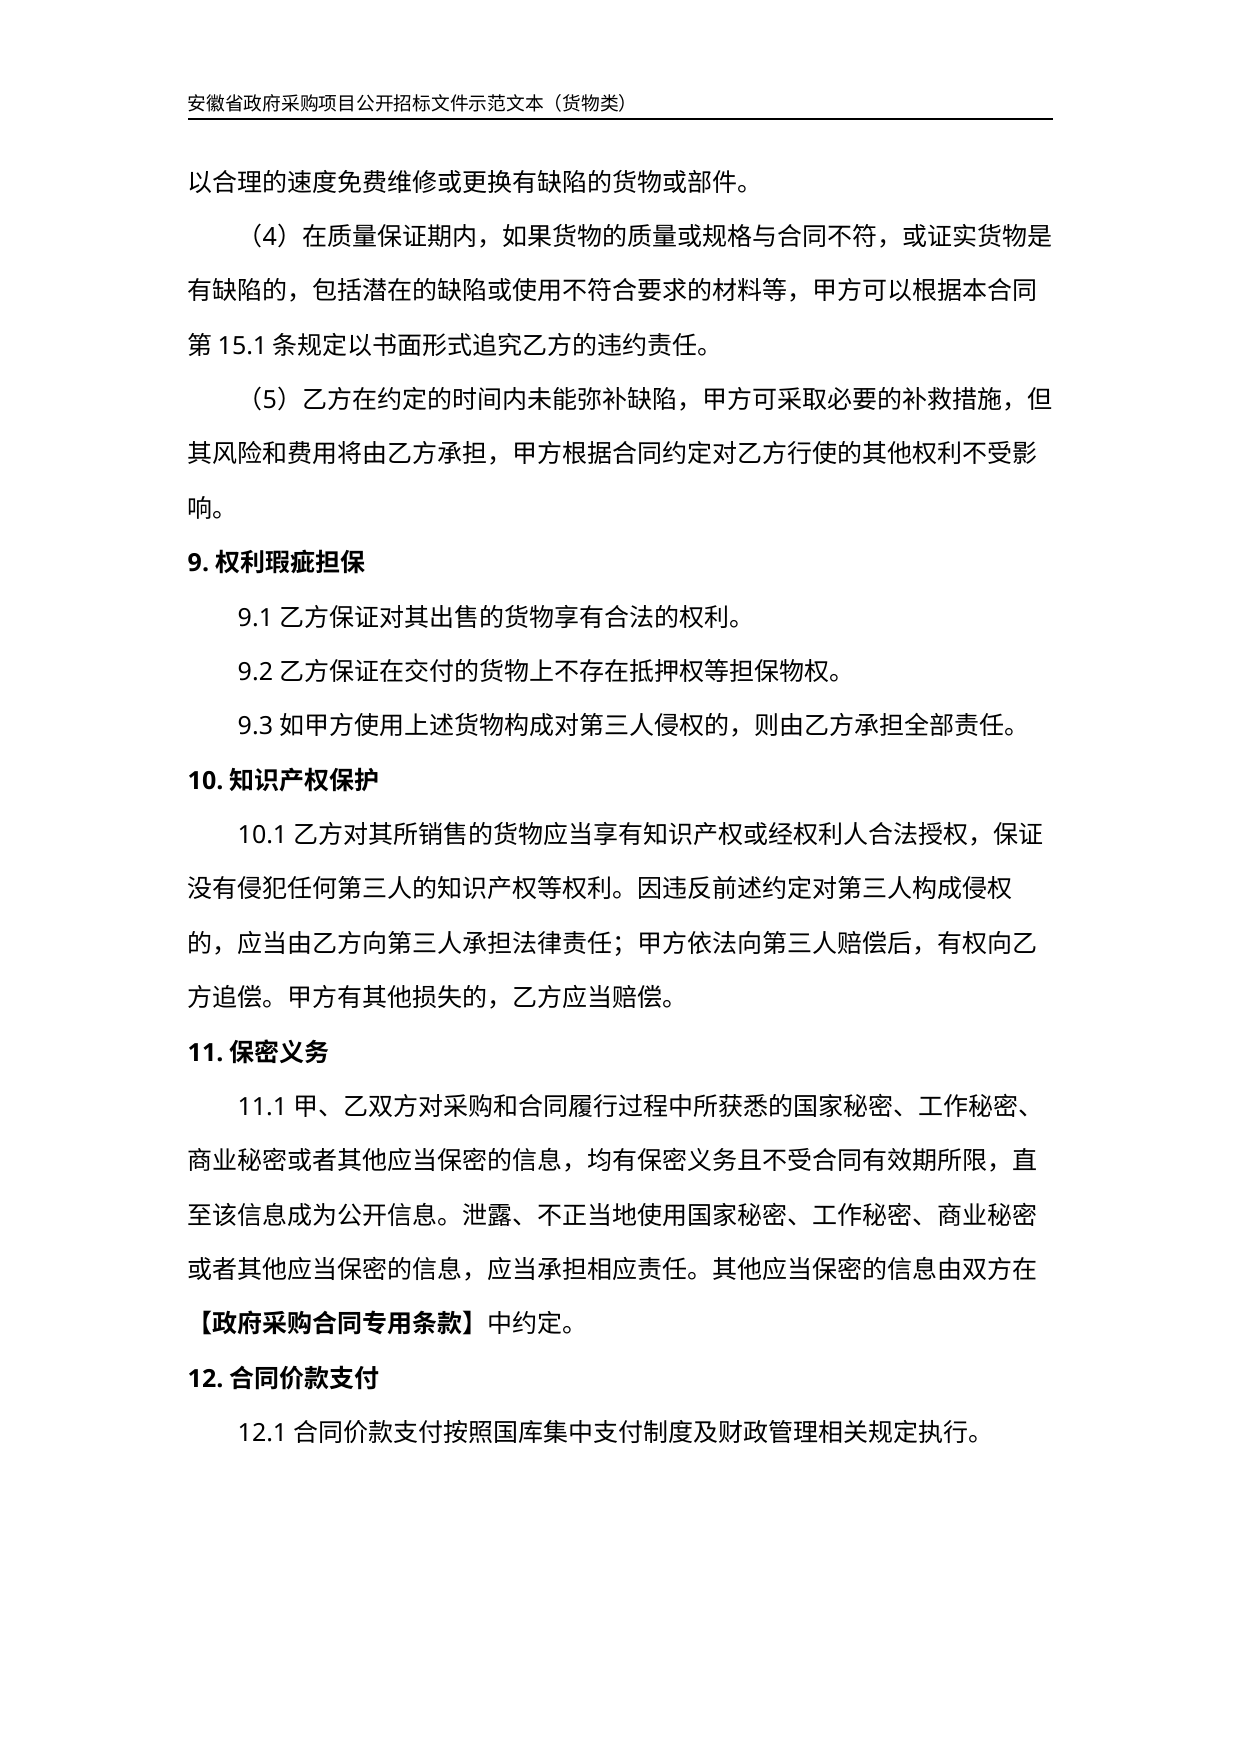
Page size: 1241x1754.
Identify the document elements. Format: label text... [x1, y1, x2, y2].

text 12.1 合同价款支付按照国库集中支付制度及财政管理相关规定执行。 [187, 1413, 1053, 1449]
text 9.1 乙方保证对其出售的货物享有合法的权利。 [187, 597, 1053, 633]
text 9. 权利瑕疵担保 [187, 543, 1053, 579]
text 9.2 乙方保证在交付的货物上不存在抵押权等担保物权。 [187, 651, 1053, 688]
text （4）在质量保证期内，如果货物的质量或规格与合同不符，或证实货物是有缺陷的，包括潜在的缺陷或使用不符合要求的材料等，甲方可以根据本合同第15.1条规定以书面形式追究乙方的违约责任。 [187, 216, 1053, 361]
text 11.1 甲、乙双方对采购和合同履行过程中所获悉的国家秘密、工作秘密、商业秘密或者其他应当保密的信息，均有保密义务且不受合同有效期所限，直至该信息成为公开信息。泄露、不正当地使用国家秘密、工作秘密、商业秘密或者其他应当保密的信息，应当承担相应责任。其他应当保密的信息由双方在【政府采购合同专用条款】中约定。 [187, 1086, 1053, 1340]
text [187, 162, 1053, 198]
text 10. 知识产权保护 [187, 760, 1053, 796]
text 10.1 乙方对其所销售的货物应当享有知识产权或经权利人合法授权，保证没有侵犯任何第三人的知识产权等权利。因违反前述约定对第三人构成侵权的，应当由乙方向第三人承担法律责任；甲方依法向第三人赔偿后，有权向乙方追偿。甲方有其他损失的，乙方应当赔偿。 [187, 814, 1053, 1014]
text 12. 合同价款支付 [187, 1358, 1053, 1394]
text 11. 保密义务 [187, 1032, 1053, 1068]
text （5）乙方在约定的时间内未能弥补缺陷，甲方可采取必要的补救措施，但其风险和费用将由乙方承担，甲方根据合同约定对乙方行使的其他权利不受影响。 [187, 379, 1053, 524]
text 9.3 如甲方使用上述货物构成对第三人侵权的，则由乙方承担全部责任。 [187, 706, 1053, 742]
